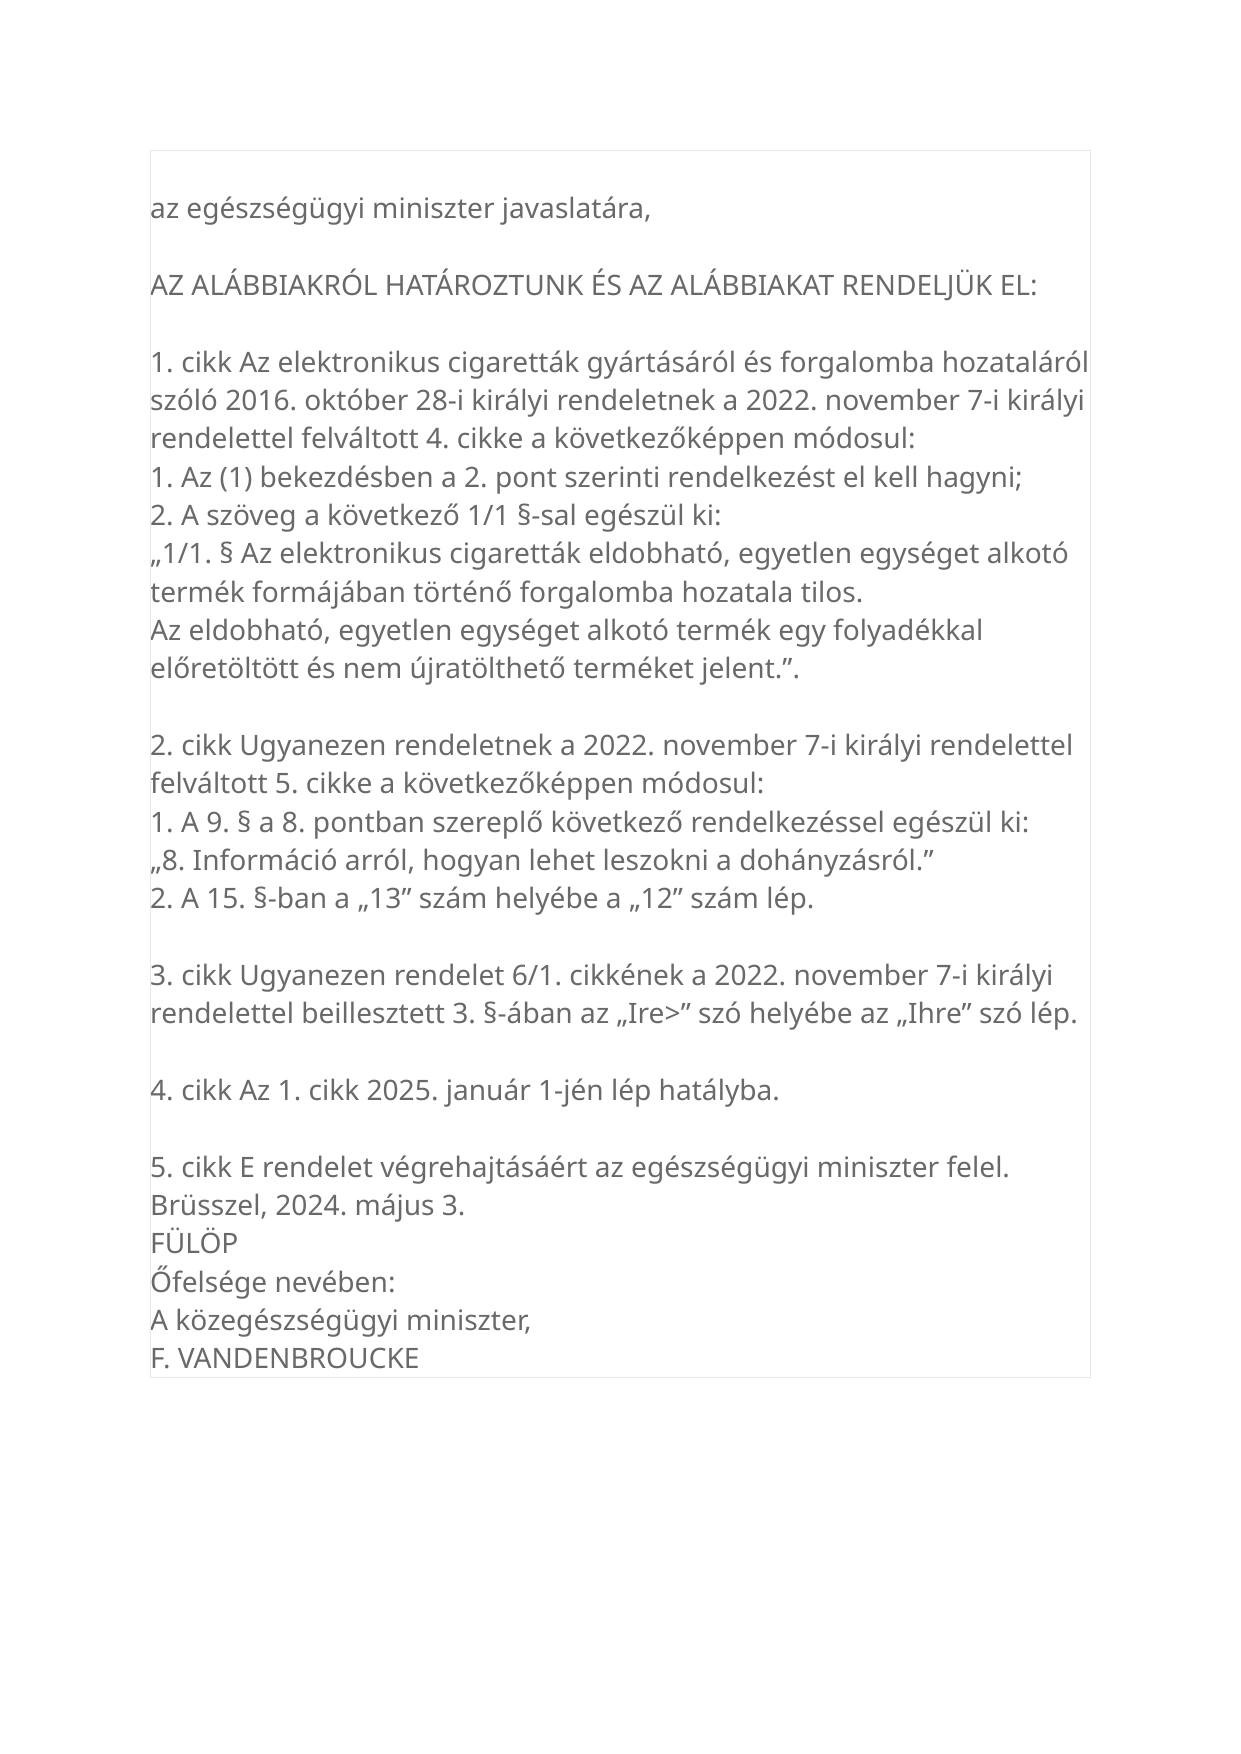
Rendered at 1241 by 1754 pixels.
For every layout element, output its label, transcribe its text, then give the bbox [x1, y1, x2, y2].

text „8. Információ arról, hogyan lehet leszokni a dohányzásról.” [151, 841, 1090, 879]
text 3. cikk Ugyanezen rendelet 6/1. cikkének a 2022. november 7-i királyi rendelettel beillesztett 3. §-ában az „Ire>” szó helyébe az „Ihre” szó lép. [151, 956, 1090, 1032]
text 2. A szöveg a következő 1/1 §-sal egészül ki: [151, 496, 1090, 534]
text A közegészségügyi miniszter, [151, 1301, 1090, 1338]
text AZ ALÁBBIAKRÓL HATÁROZTUNK ÉS AZ ALÁBBIAKAT RENDELJÜK EL: [151, 266, 1090, 304]
text 4. cikk Az 1. cikk 2025. január 1-jén lép hatályba. [151, 1071, 1090, 1109]
text 2. cikk Ugyanezen rendeletnek a 2022. november 7-i királyi rendelettel felváltott 5. cikke a következőképpen módosul: [151, 726, 1090, 802]
text 1. Az (1) bekezdésben a 2. pont szerinti rendelkezést el kell hagyni; [151, 457, 1090, 496]
text F. VANDENBROUCKE [151, 1338, 1090, 1377]
text 1. cikk Az elektronikus cigaretták gyártásáról és forgalomba hozataláról szóló 2016. október 28-i királyi rendeletnek a 2022. november 7-i királyi rendelettel felváltott 4. cikke a következőképpen módosul: [151, 342, 1090, 457]
text Az eldobható, egyetlen egységet alkotó termék egy folyadékkal előretöltött és nem újratölthető terméket jelent.”. [151, 611, 1090, 687]
text 2. A 15. §-ban a „13” szám helyébe a „12” szám lép. [151, 879, 1090, 917]
text Őfelsége nevében: [151, 1262, 1090, 1301]
text FÜLÖP [151, 1224, 1090, 1262]
text 1. A 9. § a 8. pontban szereplő következő rendelkezéssel egészül ki: [151, 802, 1090, 841]
text Brüsszel, 2024. május 3. [151, 1186, 1090, 1224]
text „1/1. § Az elektronikus cigaretták eldobható, egyetlen egységet alkotó termék formájában történő forgalomba hozatala tilos. [151, 534, 1090, 611]
text az egészségügyi miniszter javaslatára, [151, 189, 1090, 227]
text 5. cikk E rendelet végrehajtásáért az egészségügyi miniszter felel. [151, 1147, 1090, 1186]
